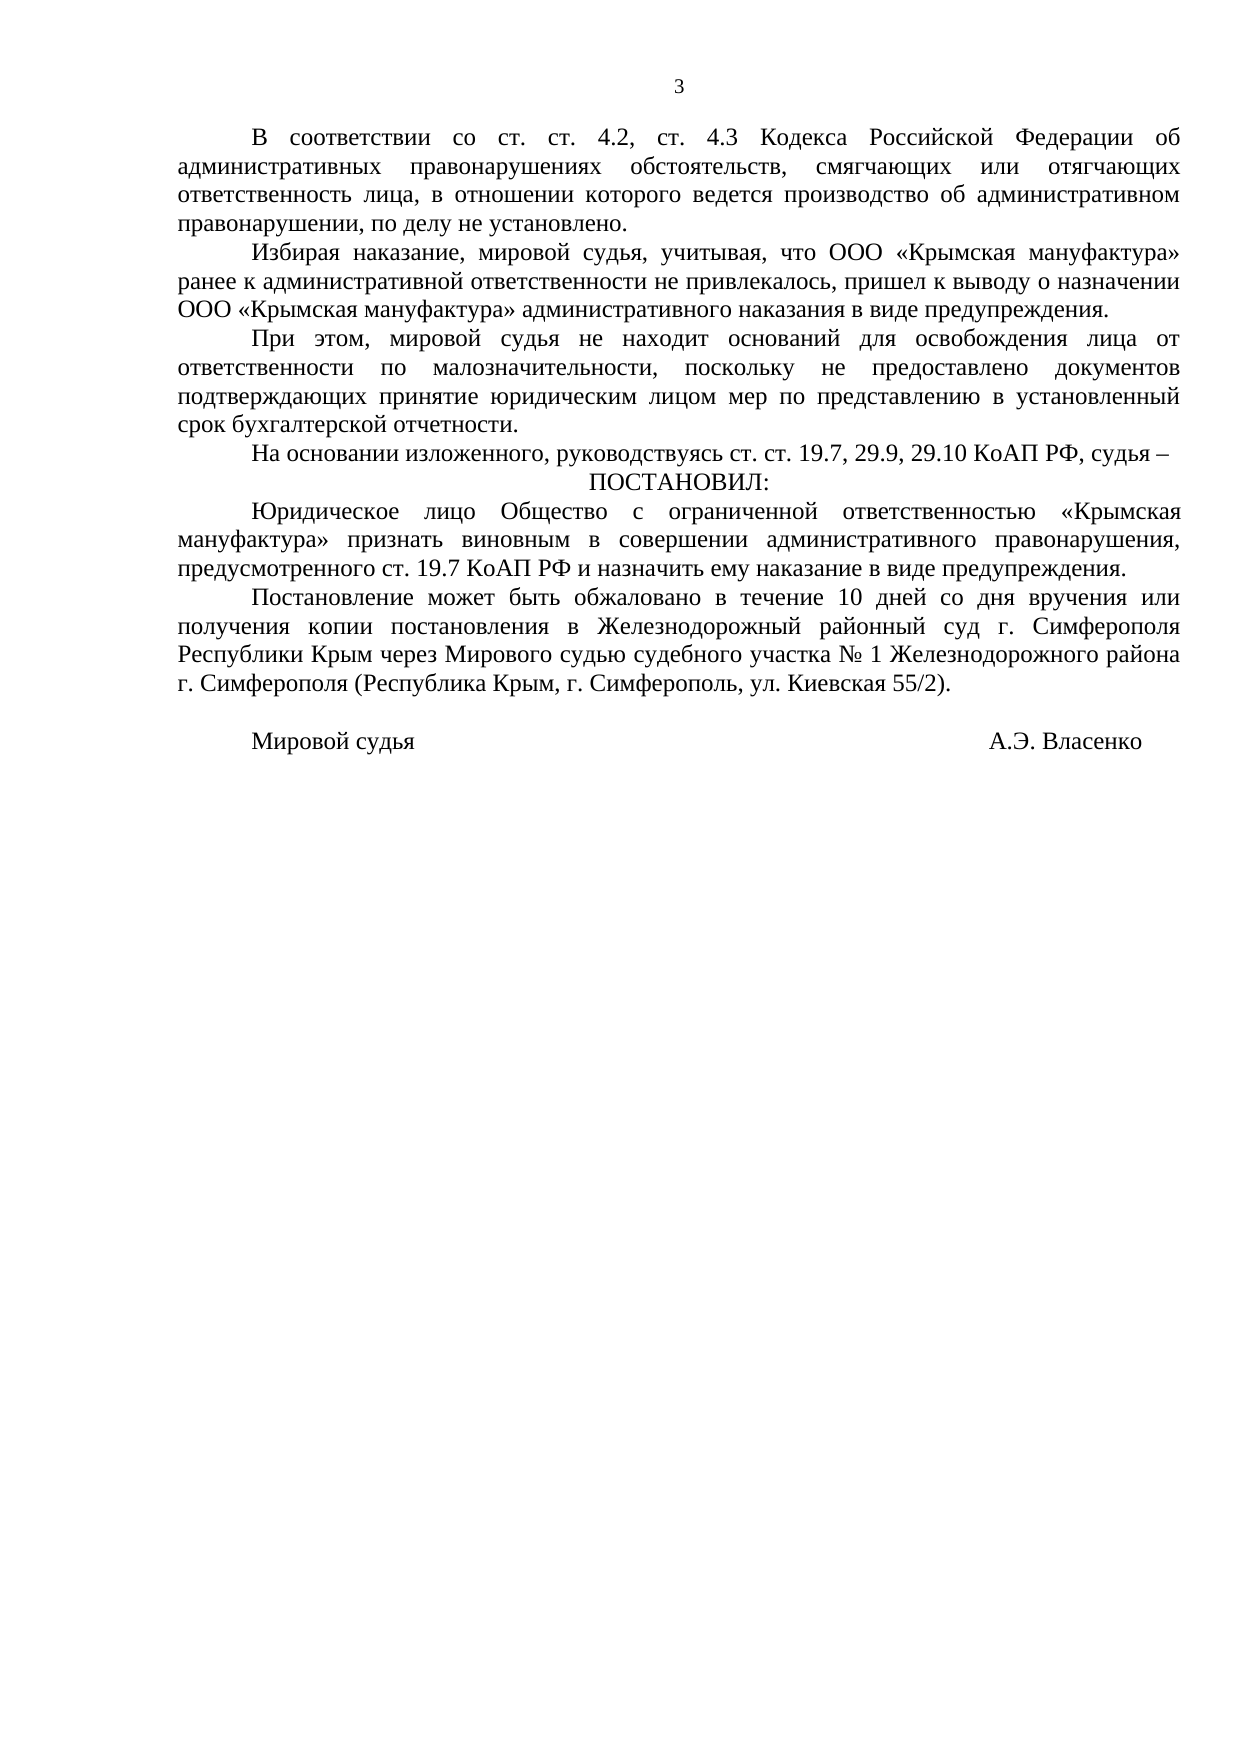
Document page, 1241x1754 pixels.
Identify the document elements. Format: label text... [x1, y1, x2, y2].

text При этом, мировой судья не находит оснований для освобождения лица от ответственности по малозначительности, поскольку не предоставлено документов подтверждающих принятие юридическим лицом мер по представлению в установленный срок бухгалтерской отчетности. [177, 323, 1181, 438]
text Постановление может быть обжаловано в течение 10 дней со дня вручения или получения копии постановления в Железнодорожный районный суд г. Симферополя Республики Крым через Мирового судью судебного участка № 1 Железнодорожного района г. Симферополя (Республика Крым, г. Симферополь, ул. Киевская 55/2). [177, 582, 1181, 697]
text Мировой судья А.Э. Власенко [177, 726, 1181, 754]
text На основании изложенного, руководствуясь ст. ст. 19.7, 29.9, 29.10 КоАП РФ, судья – [177, 438, 1181, 467]
text Избирая наказание, мировой судья, учитывая, что ООО «Крымская мануфактура» ранее к административной ответственности не привлекалось, пришел к выводу о назначении ООО «Крымская мануфактура» административного наказания в виде предупреждения. [177, 237, 1181, 323]
text ПОСТАНОВИЛ: [177, 467, 1181, 496]
text В соответствии со ст. ст. 4.2, ст. 4.3 Кодекса Российской Федерации об административных правонарушениях обстоятельств, смягчающих или отягчающих ответственность лица, в отношении которого ведется производство об административном правонарушении, по делу не установлено. [177, 122, 1181, 237]
text Юридическое лицо Общество с ограниченной ответственностью «Крымская мануфактура» признать виновным в совершении административного правонарушения, предусмотренного ст. 19.7 КоАП РФ и назначить ему наказание в виде предупреждения. [177, 496, 1181, 582]
